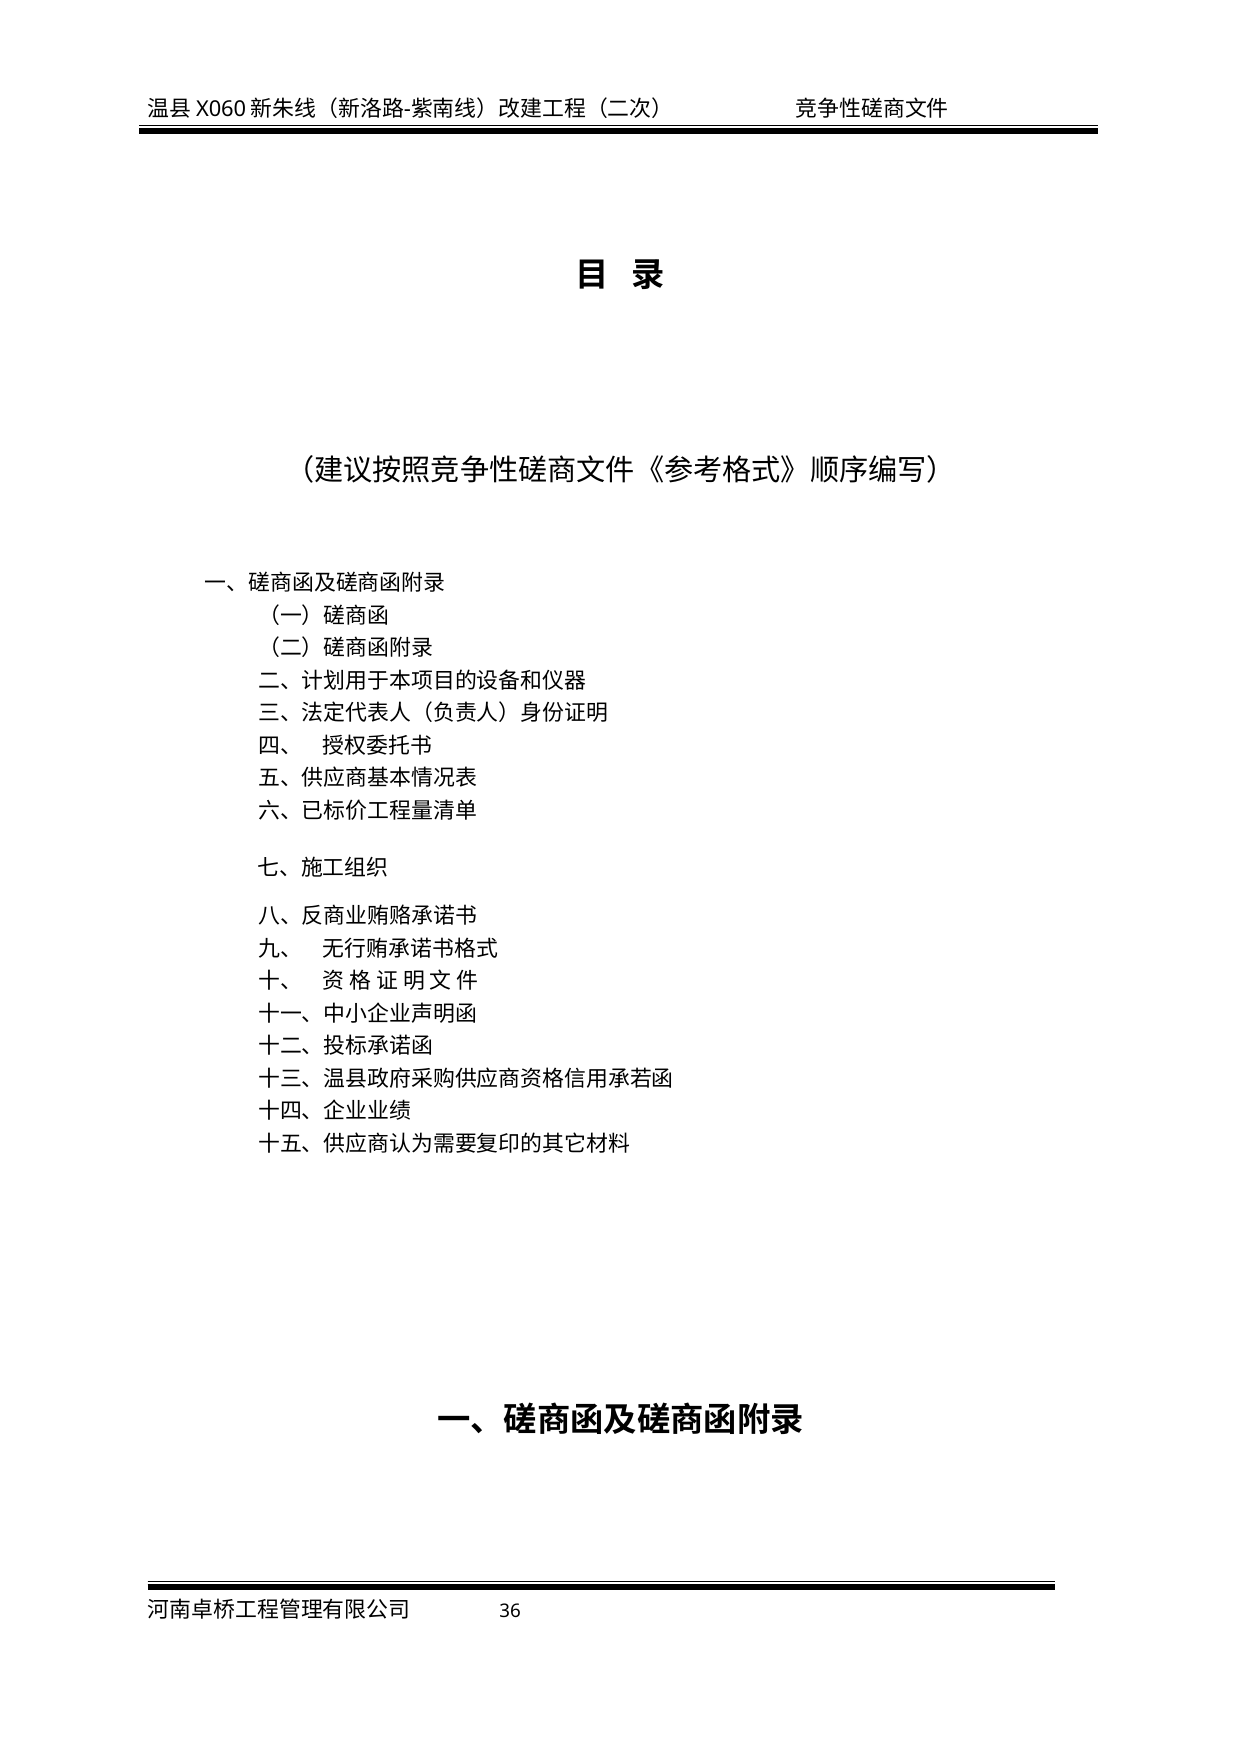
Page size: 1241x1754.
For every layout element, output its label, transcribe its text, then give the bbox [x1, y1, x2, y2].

text 十四、企业业绩 [148, 1093, 1093, 1126]
text 五、供应商基本情况表 [148, 760, 1093, 792]
text 三、法定代表人（负责人）身份证明 [148, 695, 1093, 727]
text 目 录 [148, 240, 1093, 305]
text （建议按照竞争性磋商文件《参考格式》顺序编写） [148, 435, 1093, 500]
text 一、磋商函及磋商函附录 [148, 565, 1093, 597]
text 十一、中小企业声明函 [148, 996, 1093, 1028]
text 十、 资 格 证 明 文 件 [148, 963, 1093, 996]
subtitle 七、施工组织 [148, 850, 1093, 882]
text （二）磋商函附录 [148, 630, 1093, 662]
text 十五、供应商认为需要复印的其它材料 [148, 1126, 1093, 1158]
text 十三、温县政府采购供应商资格信用承若函 [148, 1061, 1093, 1093]
text 二、计划用于本项目的设备和仪器 [148, 662, 1093, 695]
text 六、已标价工程量清单 [148, 792, 1093, 825]
text 十二、投标承诺函 [148, 1028, 1093, 1061]
subtitle 一、磋商函及磋商函附录 [148, 1384, 1093, 1449]
text 九、 无行贿承诺书格式 [148, 931, 1093, 963]
text （一）磋商函 [148, 597, 1093, 630]
text 八、反商业贿赂承诺书 [148, 898, 1093, 931]
text 四、 授权委托书 [148, 727, 1093, 760]
